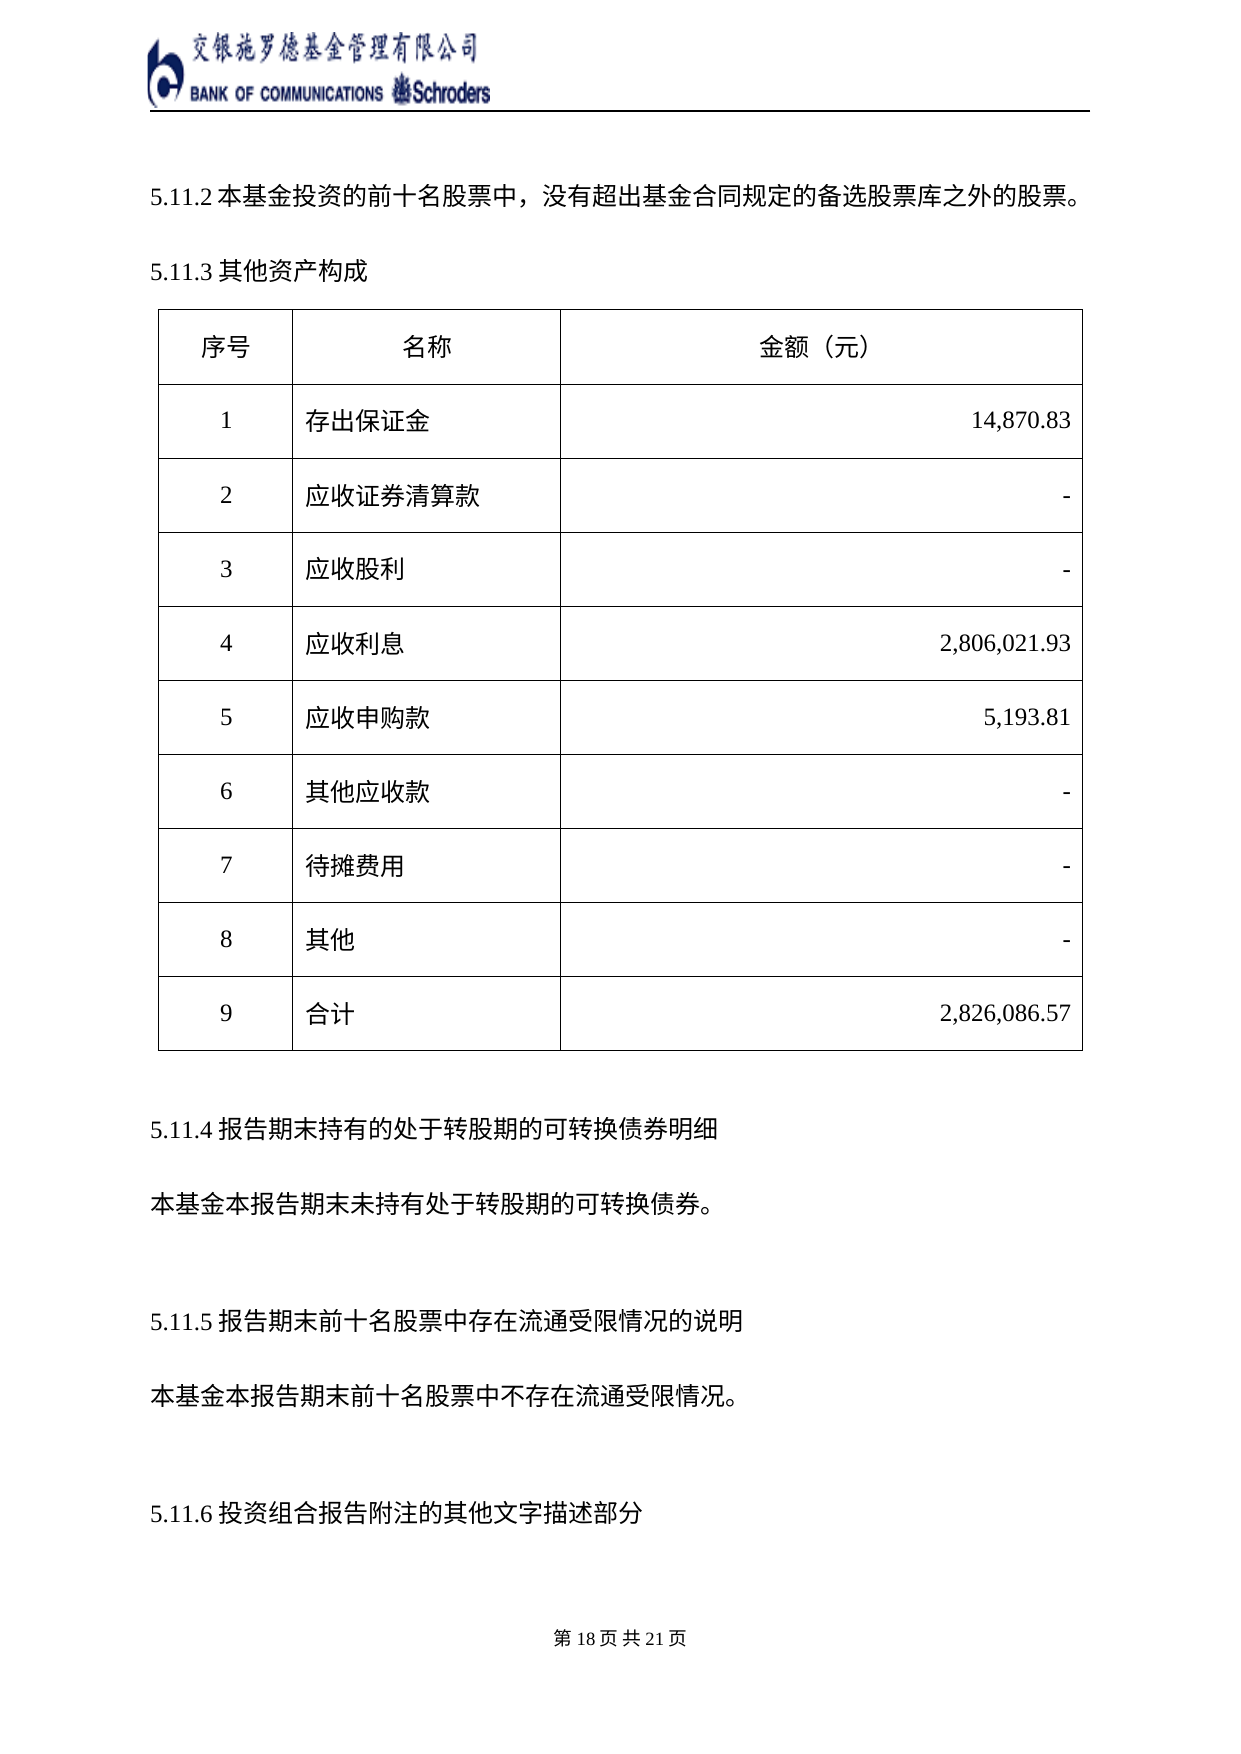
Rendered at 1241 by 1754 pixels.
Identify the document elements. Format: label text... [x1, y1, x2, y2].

table_cell 7 [159, 829, 292, 902]
text 5.11.2本基金投资的前十名股票中，没有超出基金合同规定的备选股票库之外的股票。 [150, 162, 1090, 227]
table_cell 应收申购款 [293, 681, 560, 754]
text 5.11.6 投资组合报告附注的其他文字描述部分 [150, 1479, 1090, 1544]
table_cell 2 [159, 459, 292, 532]
table_cell - [561, 459, 1082, 532]
table_cell - [561, 533, 1082, 606]
table_cell - [561, 903, 1082, 976]
table_cell 9 [159, 977, 292, 1050]
table_cell 其他 [293, 903, 560, 976]
text 5.11.3 其他资产构成 [150, 237, 1090, 302]
table_cell 1 [159, 385, 292, 457]
text 5.11.5 报告期末前十名股票中存在流通受限情况的说明 [150, 1287, 1090, 1352]
table_cell - [561, 755, 1082, 828]
table_cell 2,826,086.57 [561, 977, 1082, 1050]
table_cell 14,870.83 [561, 385, 1082, 457]
table_cell 其他应收款 [293, 755, 560, 828]
text 本基金本报告期末前十名股票中不存在流通受限情况。 [150, 1362, 1090, 1427]
text 5.11.4 报告期末持有的处于转股期的可转换债券明细 [150, 1095, 1090, 1160]
table_cell - [561, 829, 1082, 902]
table_header 名称 [293, 310, 560, 383]
table_header 序号 [159, 310, 292, 383]
table_header 金额（元） [561, 310, 1082, 383]
table_cell 3 [159, 533, 292, 606]
table_cell 待摊费用 [293, 829, 560, 902]
table_cell 存出保证金 [293, 385, 560, 457]
table_cell 5,193.81 [561, 681, 1082, 754]
table_cell 合计 [293, 977, 560, 1050]
table_cell 应收股利 [293, 533, 560, 606]
table_cell 6 [159, 755, 292, 828]
table_cell 4 [159, 607, 292, 680]
table_cell 2,806,021.93 [561, 607, 1082, 680]
table_cell 应收利息 [293, 607, 560, 680]
text 本基金本报告期末未持有处于转股期的可转换债券。 [150, 1171, 1090, 1236]
table_cell 5 [159, 681, 292, 754]
picture [147, 32, 490, 108]
table_cell 应收证券清算款 [293, 459, 560, 532]
table_cell 8 [159, 903, 292, 976]
